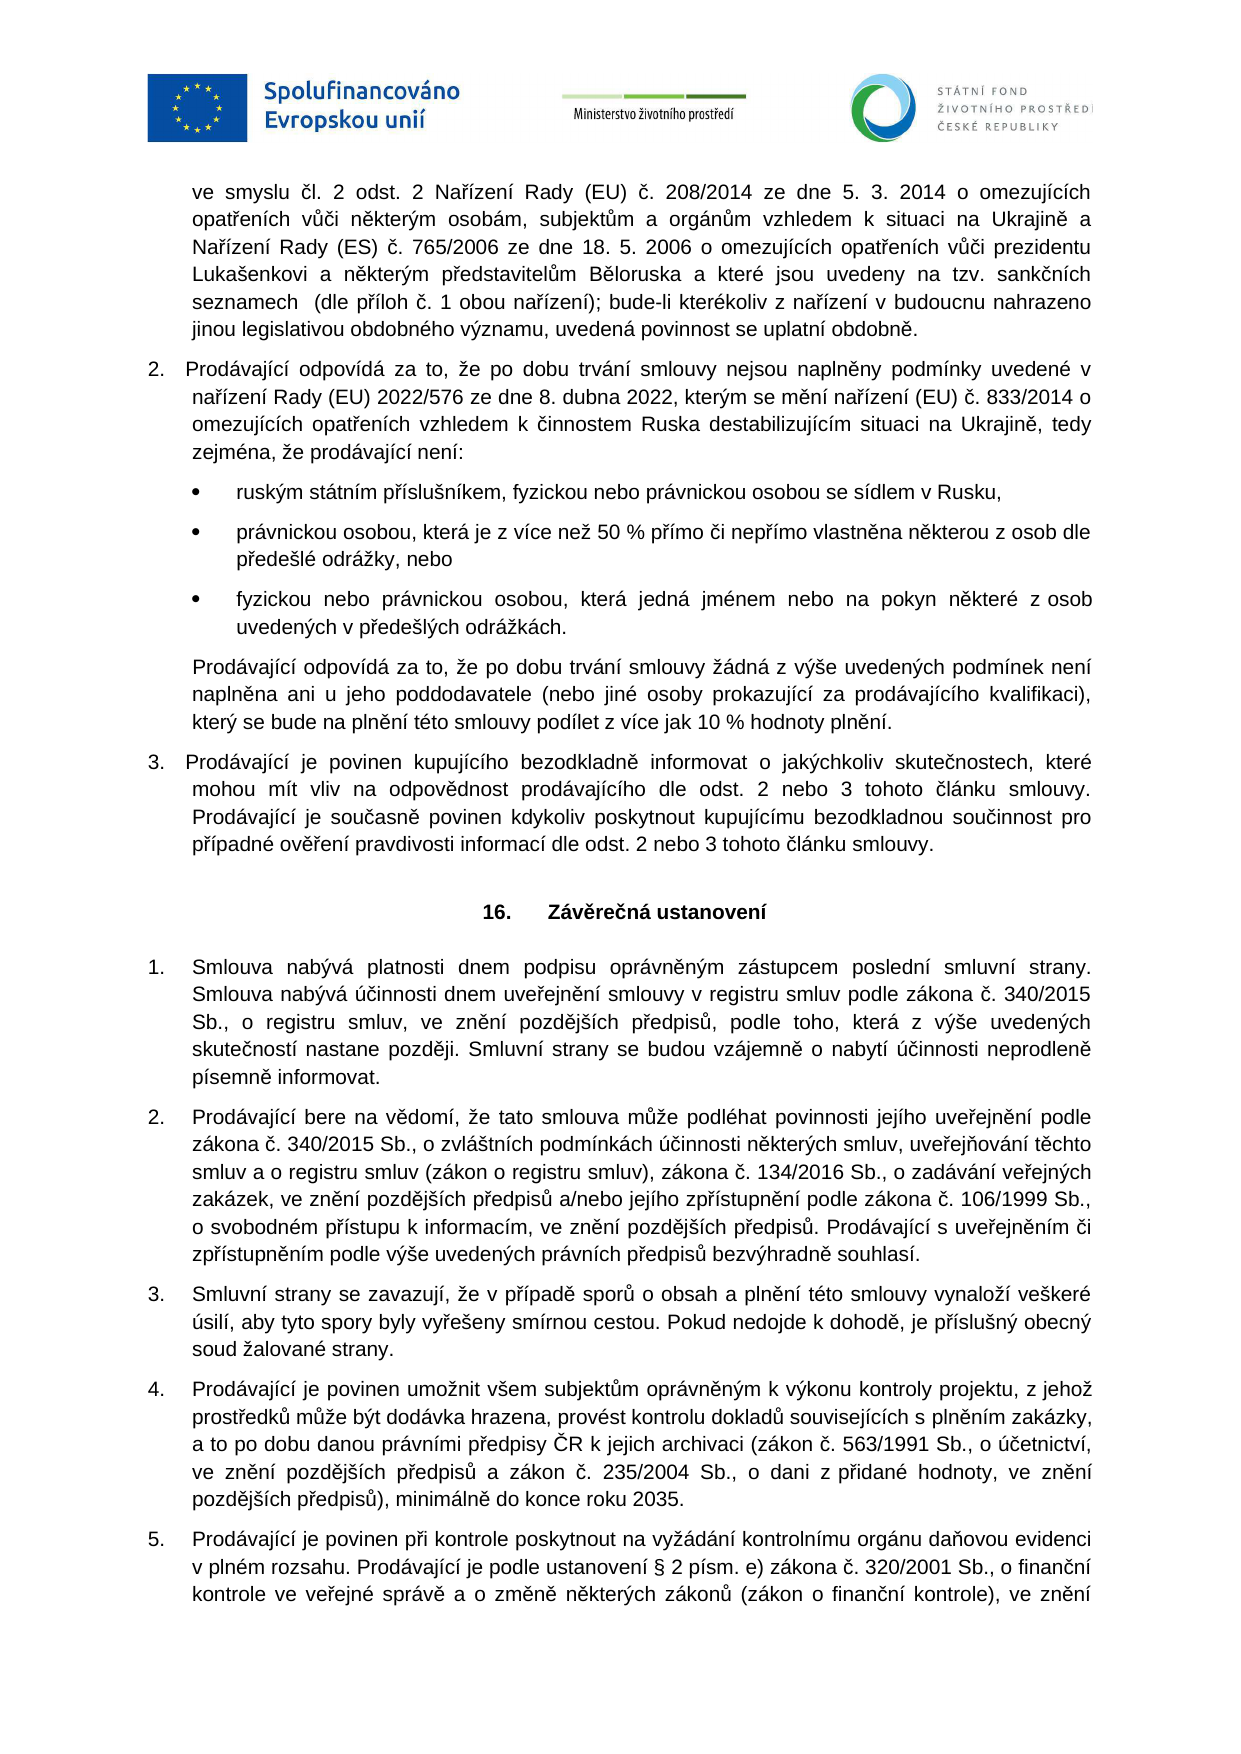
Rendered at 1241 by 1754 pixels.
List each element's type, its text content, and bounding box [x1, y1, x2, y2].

list Závěrečná ustanovení [183, 900, 1093, 924]
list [148, 179, 1093, 341]
list Smlouva nabývá platnosti dnem podpisu oprávněným zástupcem poslední smluvní strany. Smlouva nabývá účinnosti dnem uveřejnění smlouvy v registru smluv podle zákona č. 340/2015 Sb., o registru smluv, ve znění pozdějších předpisů, podle toho, která z výše uvedených skutečností nastane později. Smluvní strany se budou vzájemně o nabytí účinnosti neprodleně písemně informovat. [148, 955, 1093, 1089]
list Smluvní strany se zavazují, že v případě sporů o obsah a plnění této smlouvy vynaloží veškeré úsilí, aby tyto spory byly vyřešeny smírnou cestou. Pokud nedojde k dohodě, je příslušný obecný soud žalované strany. [148, 1282, 1093, 1361]
list Prodávající je povinen kupujícího bezodkladně informovat o jakýchkoliv skutečnostech, které mohou mít vliv na odpovědnost prodávajícího dle odst. 2 nebo 3 tohoto článku smlouvy. Prodávající je současně povinen kdykoliv poskytnout kupujícímu bezodkladnou součinnost pro případné ověření pravdivosti informací dle odst. 2 nebo 3 tohoto článku smlouvy. [148, 750, 1093, 856]
list Prodávající je povinen umožnit všem subjektům oprávněným k výkonu kontroly projektu, z jehož prostředků může být dodávka hrazena, provést kontrolu dokladů souvisejících s plněním zakázky, a to po dobu danou právními předpisy ČR k jejich archivaci (zákon č. 563/1991 Sb., o účetnictví, ve znění pozdějších předpisů a zákon č. 235/2004 Sb., o dani z přidané hodnoty, ve znění pozdějších předpisů), minimálně do konce roku 2035. [148, 1377, 1093, 1511]
list ruským státním příslušníkem, fyzickou nebo právnickou osobou se sídlem v Rusku, [192, 479, 1093, 503]
list fyzickou nebo právnickou osobou, která jedná jménem nebo na pokyn některé z osob uvedených v předešlých odrážkách. [192, 587, 1093, 639]
text Prodávající odpovídá za to, že po dobu trvání smlouvy žádná z výše uvedených podmínek není naplněna ani u jeho poddodavatele (nebo jiné osoby prokazující za prodávajícího kvalifikaci), který se bude na plnění této smlouvy podílet z více jak 10 % hodnoty plnění. [192, 655, 1093, 734]
list Prodávající bere na vědomí, že tato smlouva může podléhat povinnosti jejího uveřejnění podle zákona č. 340/2015 Sb., o zvláštních podmínkách účinnosti některých smluv, uveřejňování těchto smluv a o registru smluv (zákon o registru smluv), zákona č. 134/2016 Sb., o zadávání veřejných zakázek, ve znění pozdějších předpisů a/nebo jejího zpřístupnění podle zákona č. 106/1999 Sb., o svobodném přístupu k informacím, ve znění pozdějších předpisů. Prodávající s uveřejněním či zpřístupněním podle výše uvedených právních předpisů bezvýhradně souhlasí. [148, 1105, 1093, 1266]
list právnickou osobou, která je z více než 50 % přímo či nepřímo vlastněna některou z osob dle předešlé odrážky, nebo [192, 519, 1093, 571]
list Prodávající odpovídá za to, že po dobu trvání smlouvy nejsou naplněny podmínky uvedené v nařízení Rady (EU) 2022/576 ze dne 8. dubna 2022, kterým se mění nařízení (EU) č. 833/2014 o omezujících opatřeních vzhledem k činnostem Ruska destabilizujícím situaci na Ukrajině, tedy zejména, že prodávající není: [148, 357, 1093, 463]
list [148, 1527, 1093, 1606]
